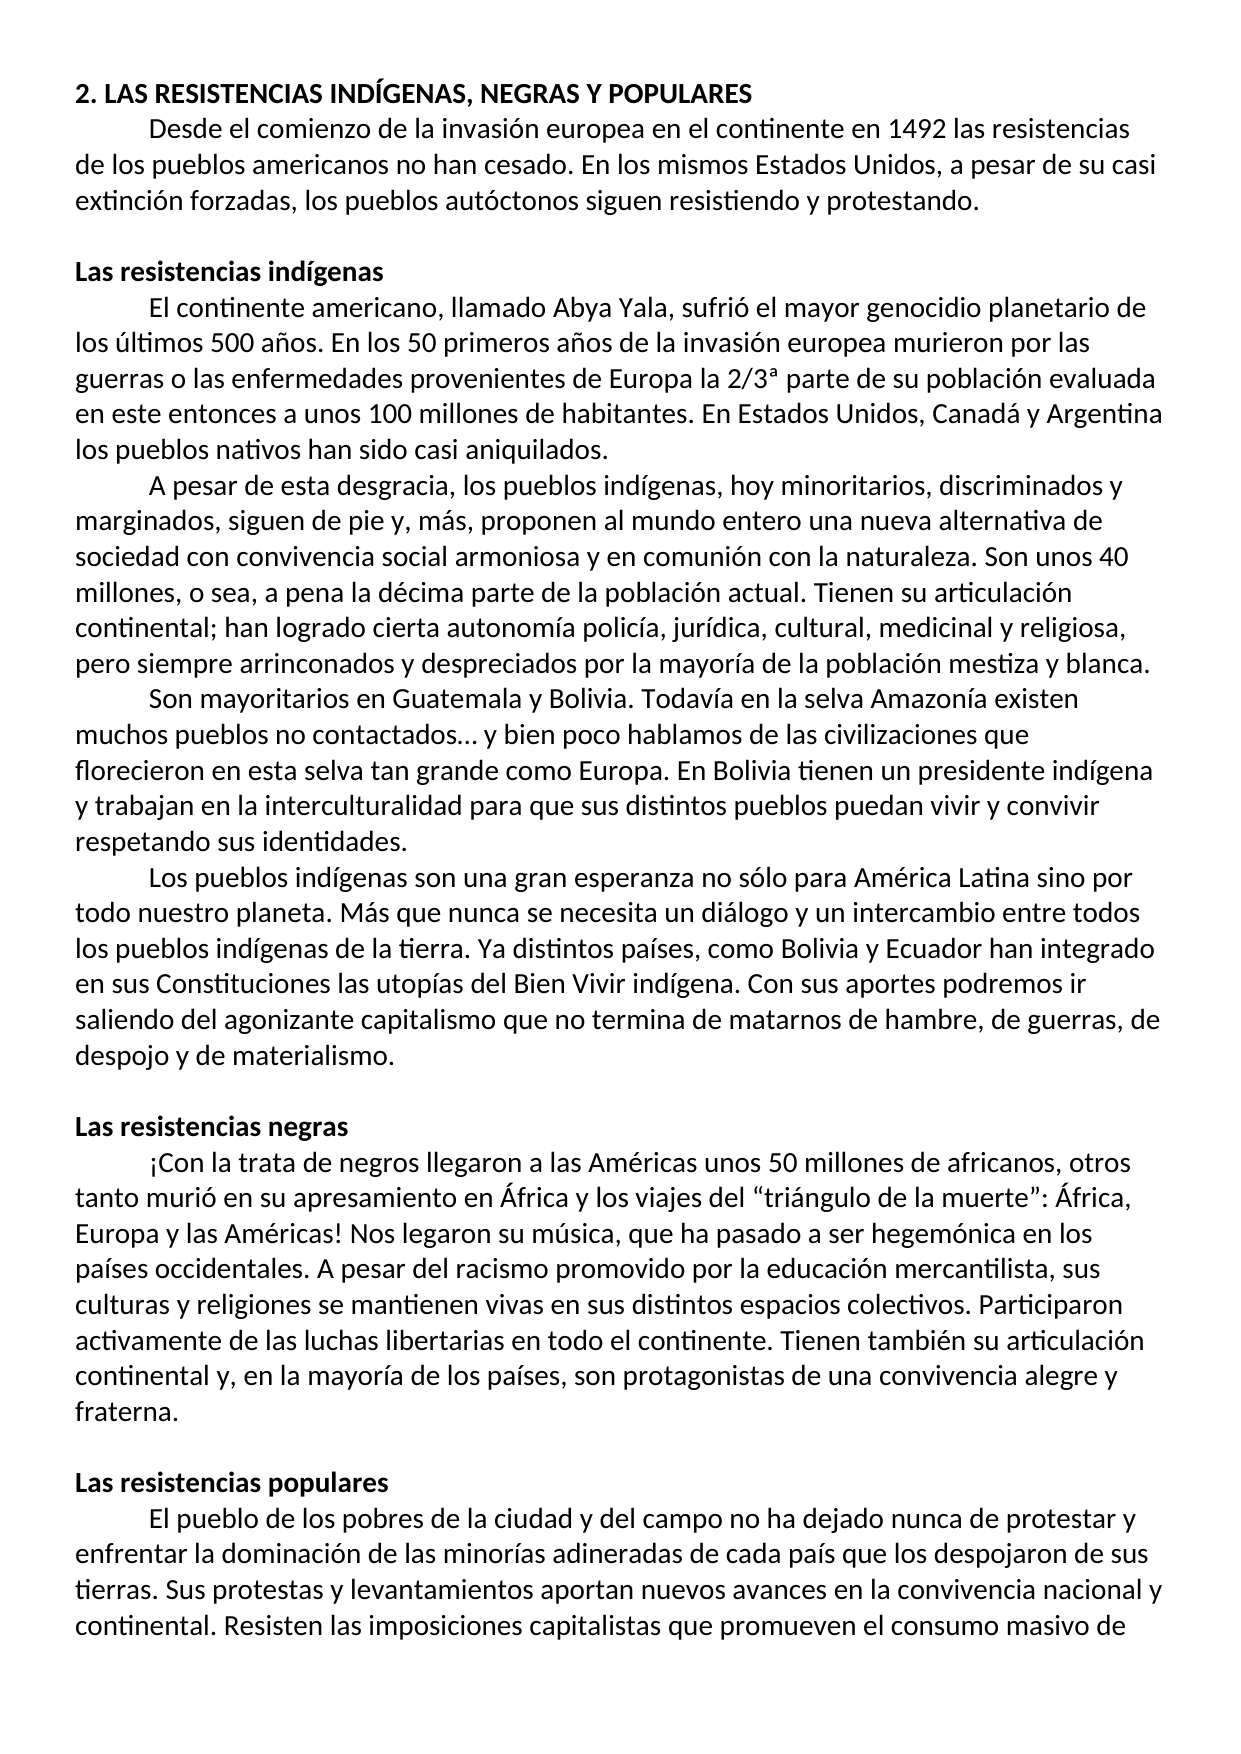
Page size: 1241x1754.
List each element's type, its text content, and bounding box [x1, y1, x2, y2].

text El continente americano, llamado Abya Yala, sufrió el mayor genocidio planetario de los últimos 500 años. En los 50 primeros años de la invasión europea murieron por las guerras o las enfermedades provenientes de Europa la 2/3ª parte de su población evaluada en este entonces a unos 100 millones de habitantes. En Estados Unidos, Canadá y Argentina los pueblos nativos han sido casi aniquilados. [75, 289, 1165, 467]
text Las resistencias negras [75, 1108, 1165, 1144]
text 2. LAS RESISTENCIAS INDÍGENAS, NEGRAS Y POPULARES [75, 75, 1165, 111]
text Las resistencias populares [75, 1464, 1165, 1500]
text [75, 1500, 1165, 1642]
text Desde el comienzo de la invasión europea en el continente en 1492 las resistencias de los pueblos americanos no han cesado. En los mismos Estados Unidos, a pesar de su casi extinción forzadas, los pueblos autóctonos siguen resistiendo y protestando. [75, 111, 1165, 217]
text Los pueblos indígenas son una gran esperanza no sólo para América Latina sino por todo nuestro planeta. Más que nunca se necesita un diálogo y un intercambio entre todos los pueblos indígenas de la tierra. Ya distintos países, como Bolivia y Ecuador han integrado en sus Constituciones las utopías del Bien Vivir indígena. Con sus aportes podremos ir saliendo del agonizante capitalismo que no termina de matarnos de hambre, de guerras, de despojo y de materialismo. [75, 859, 1165, 1072]
text A pesar de esta desgracia, los pueblos indígenas, hoy minoritarios, discriminados y marginados, siguen de pie y, más, proponen al mundo entero una nueva alternativa de sociedad con convivencia social armoniosa y en comunión con la naturaleza. Son unos 40 millones, o sea, a pena la décima parte de la población actual. Tienen su articulación continental; han logrado cierta autonomía policía, jurídica, cultural, medicinal y religiosa, pero siempre arrinconados y despreciados por la mayoría de la población mestiza y blanca. [75, 467, 1165, 681]
text Son mayoritarios en Guatemala y Bolivia. Todavía en la selva Amazonía existen muchos pueblos no contactados… y bien poco hablamos de las civilizaciones que florecieron en esta selva tan grande como Europa. En Bolivia tienen un presidente indígena y trabajan en la interculturalidad para que sus distintos pueblos puedan vivir y convivir respetando sus identidades. [75, 681, 1165, 859]
text Las resistencias indígenas [75, 253, 1165, 289]
text ¡Con la trata de negros llegaron a las Américas unos 50 millones de africanos, otros tanto murió en su apresamiento en África y los viajes del “triángulo de la muerte”: África, Europa y las Américas! Nos legaron su música, que ha pasado a ser hegemónica en los países occidentales. A pesar del racismo promovido por la educación mercantilista, sus culturas y religiones se mantienen vivas en sus distintos espacios colectivos. Participaron activamente de las luchas libertarias en todo el continente. Tienen también su articulación continental y, en la mayoría de los países, son protagonistas de una convivencia alegre y fraterna. [75, 1144, 1165, 1429]
